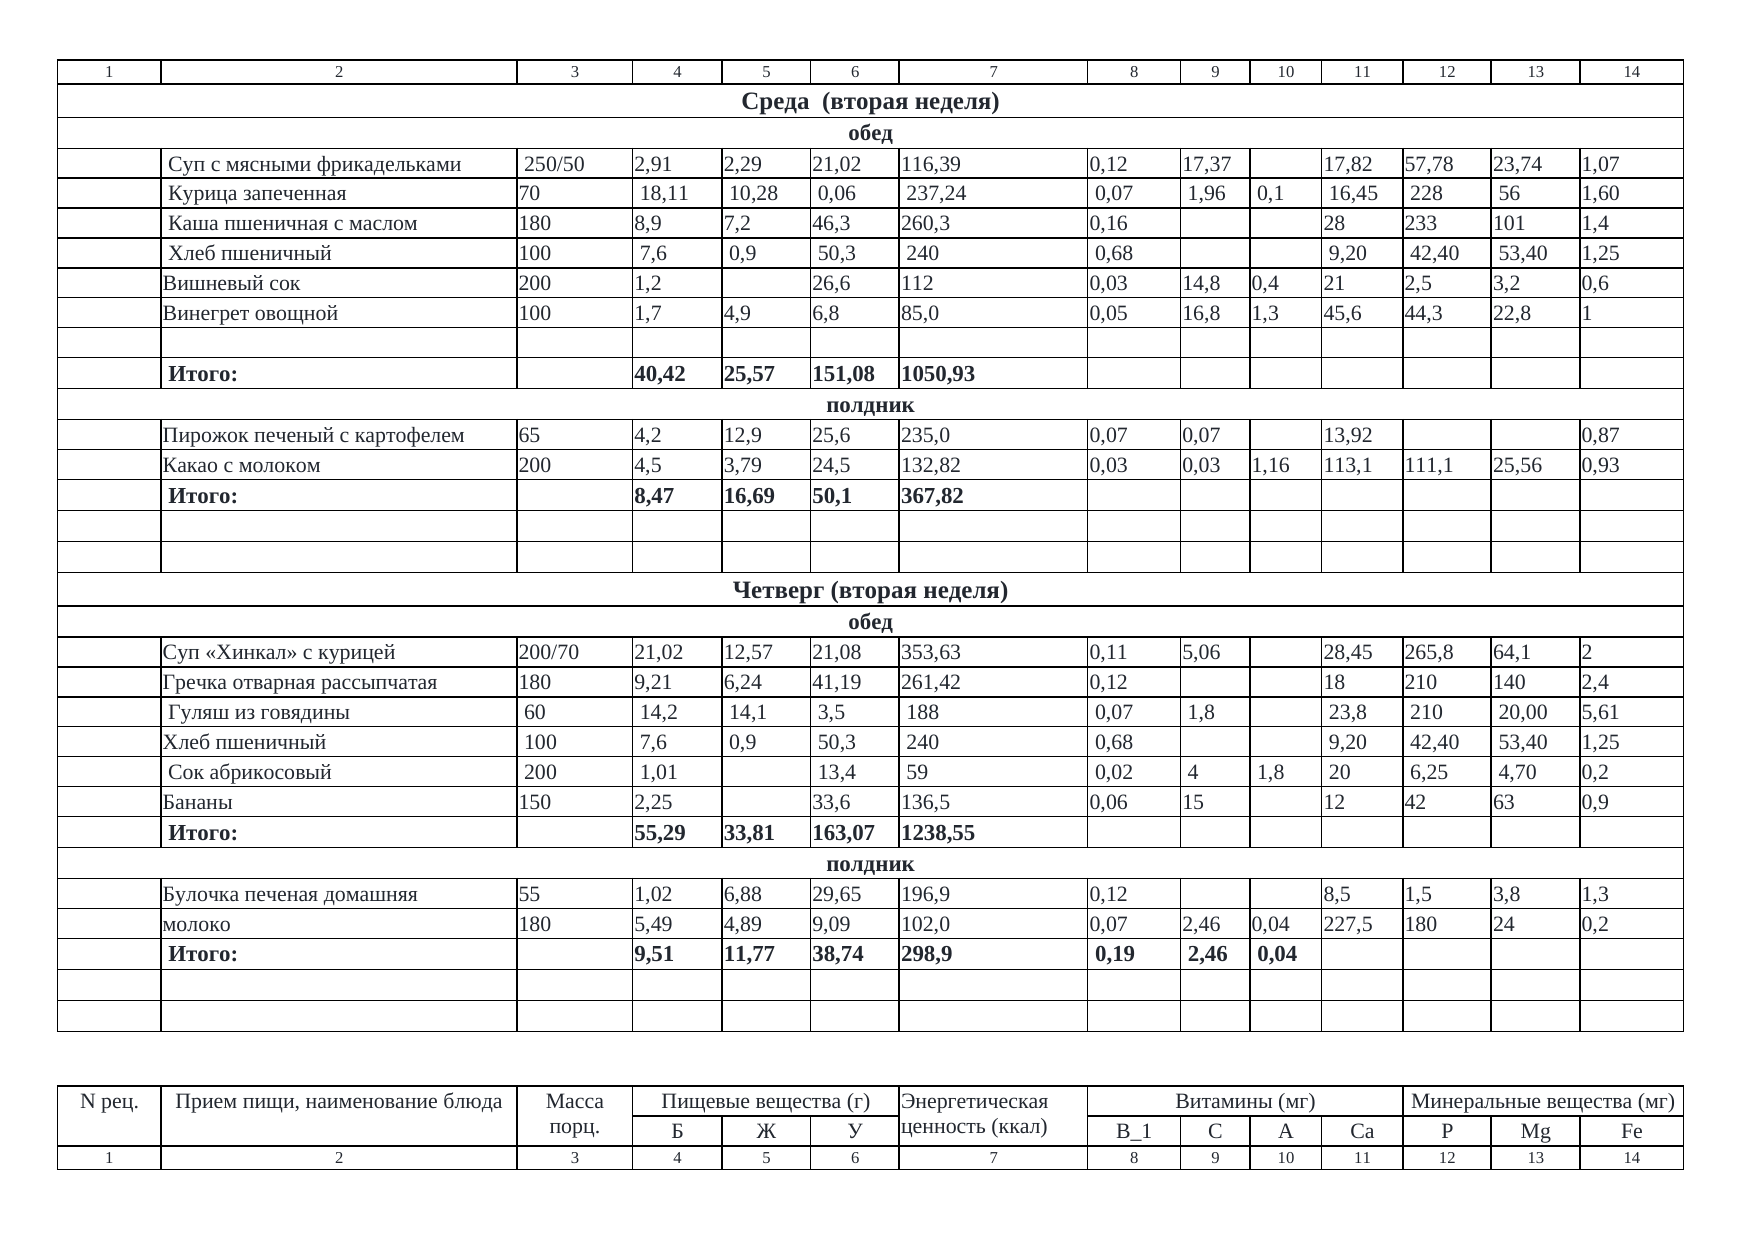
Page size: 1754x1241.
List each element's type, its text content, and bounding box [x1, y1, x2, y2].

table_cell [1181, 727, 1249, 756]
table_cell [900, 328, 1087, 357]
table_cell полдник [58, 389, 1683, 419]
table_cell 8 [1088, 61, 1180, 83]
table_cell [1251, 727, 1321, 756]
table_cell [58, 757, 160, 786]
table_cell [1492, 939, 1579, 968]
table_cell 237,24 [900, 179, 1087, 207]
table_cell [811, 970, 898, 999]
table_cell Итого: [162, 817, 516, 847]
table_cell 3,8 [1492, 879, 1579, 907]
table_cell [811, 328, 898, 357]
table_cell 4,70 [1492, 757, 1579, 786]
table_cell 1,25 [1581, 727, 1683, 756]
table_cell А [1251, 1117, 1321, 1145]
table_cell 21,02 [811, 149, 898, 177]
table_cell 0,07 [1088, 179, 1180, 207]
table_cell В_1 [1088, 1117, 1180, 1145]
table_cell 0,12 [1088, 879, 1180, 907]
table_cell 70 [518, 179, 632, 207]
table_cell 1,01 [633, 757, 721, 786]
table_cell Среда (вторая неделя) [58, 85, 1683, 116]
table_cell Курица запеченная [162, 179, 516, 207]
table_cell [1251, 209, 1321, 237]
table_cell 6,88 [723, 879, 810, 907]
table_cell [1251, 787, 1321, 816]
table_cell Четверг (вторая неделя) [58, 573, 1683, 605]
table_cell [1181, 879, 1249, 907]
table_cell 13 [1492, 1147, 1579, 1169]
table_cell 1,3 [1251, 298, 1321, 327]
table_cell 25,6 [811, 420, 898, 449]
table_cell [1322, 358, 1402, 388]
table_cell 6,8 [811, 298, 898, 327]
table_cell 1,4 [1581, 209, 1683, 237]
table_header N рец. [58, 1087, 160, 1145]
table_cell 0,2 [1581, 757, 1683, 786]
table_cell [1251, 511, 1321, 541]
table_cell [1181, 511, 1249, 541]
table_cell [1181, 480, 1249, 509]
table_cell Суп «Хинкал» с курицей [162, 638, 516, 666]
table_cell 56 [1492, 179, 1579, 207]
table_cell [1251, 239, 1321, 267]
table_cell 9,20 [1322, 239, 1402, 267]
table_cell 0,12 [1088, 668, 1180, 696]
table_cell 50,1 [811, 480, 898, 509]
table_cell [1581, 358, 1683, 388]
table_cell 2,25 [633, 787, 721, 816]
table_cell 4,2 [633, 420, 721, 449]
table_cell [162, 1001, 516, 1031]
table_cell 227,5 [1322, 909, 1402, 937]
table_cell полдник [58, 848, 1683, 878]
table_cell [1251, 420, 1321, 449]
table_cell [518, 542, 632, 572]
table_cell Итого: [162, 358, 516, 388]
table_cell [518, 328, 632, 357]
table_cell 100 [518, 298, 632, 327]
table_cell 0,16 [1088, 209, 1180, 237]
table_cell 261,42 [900, 668, 1087, 696]
table_cell Гречка отварная рассыпчатая [162, 668, 516, 696]
table_cell [1404, 970, 1490, 999]
table_cell 0,12 [1088, 149, 1180, 177]
table_cell 12,9 [723, 420, 810, 449]
table_cell [162, 970, 516, 999]
table_cell 12 [1404, 61, 1490, 83]
table_cell Бананы [162, 787, 516, 816]
table_header Масса порц. [518, 1087, 632, 1145]
table_header Энергетическая ценность (ккал) [900, 1087, 1087, 1145]
table_cell 85,0 [900, 298, 1087, 327]
table_cell [1404, 358, 1490, 388]
table_cell [58, 909, 160, 937]
table_cell [1088, 328, 1180, 357]
table_cell 100 [518, 727, 632, 756]
table_cell [58, 480, 160, 509]
table_cell [723, 970, 810, 999]
table_cell 55,29 [633, 817, 721, 847]
table_cell У [811, 1117, 898, 1145]
table_cell 11 [1322, 1147, 1402, 1169]
table_cell 14 [1581, 61, 1683, 83]
table_cell 7,2 [723, 209, 810, 237]
table_cell 25,56 [1492, 450, 1579, 478]
table_cell 10 [1251, 1147, 1321, 1169]
table_cell [1251, 638, 1321, 666]
table_cell 4,89 [723, 909, 810, 937]
table_cell [1404, 1001, 1490, 1031]
table_cell 5,61 [1581, 698, 1683, 726]
table_cell [633, 328, 721, 357]
table_cell 12 [1322, 787, 1402, 816]
table_cell [1181, 328, 1249, 357]
table_cell Mg [1492, 1117, 1579, 1145]
table_cell [1404, 817, 1490, 847]
table_cell 14,8 [1181, 269, 1249, 297]
table_cell 11,77 [723, 939, 810, 968]
table_cell 1,7 [633, 298, 721, 327]
table_cell [1581, 817, 1683, 847]
table_cell [633, 542, 721, 572]
table_cell 13 [1492, 61, 1579, 83]
table_cell 1050,93 [900, 358, 1087, 388]
table_cell 28 [1322, 209, 1402, 237]
table_cell 1 [58, 1147, 160, 1169]
table_cell 240 [900, 239, 1087, 267]
table_cell [162, 511, 516, 541]
table_cell [162, 328, 516, 357]
table_cell 53,40 [1492, 727, 1579, 756]
table_cell 17,37 [1181, 149, 1249, 177]
table_cell 0,68 [1088, 727, 1180, 756]
table_cell Ж [723, 1117, 810, 1145]
table_cell [518, 817, 632, 847]
table_cell 163,07 [811, 817, 898, 847]
table_cell [900, 542, 1087, 572]
table_cell Fe [1581, 1117, 1683, 1145]
table_cell [1581, 970, 1683, 999]
table_cell 132,82 [900, 450, 1087, 478]
table_cell молоко [162, 909, 516, 937]
table_cell 200/70 [518, 638, 632, 666]
table_cell [723, 757, 810, 786]
table_cell [1088, 970, 1180, 999]
table_cell Итого: [162, 480, 516, 509]
table_cell 188 [900, 698, 1087, 726]
table_cell 16,8 [1181, 298, 1249, 327]
table_cell [1251, 328, 1321, 357]
table_cell [58, 817, 160, 847]
table_cell 4 [1181, 757, 1249, 786]
table_cell 14 [1581, 1147, 1683, 1169]
table_cell [633, 511, 721, 541]
table_cell 0,9 [723, 727, 810, 756]
table_cell 21,08 [811, 638, 898, 666]
table_cell Суп с мясными фрикадельками [162, 149, 516, 177]
table_cell 59 [900, 757, 1087, 786]
table_cell 50,3 [811, 727, 898, 756]
table_cell [1251, 879, 1321, 907]
table_cell 298,9 [900, 939, 1087, 968]
table_cell 6,25 [1404, 757, 1490, 786]
table_cell [1322, 817, 1402, 847]
table_cell [1404, 480, 1490, 509]
table_cell 42 [1404, 787, 1490, 816]
table_cell Итого: [162, 939, 516, 968]
table_cell 180 [518, 209, 632, 237]
table_cell [633, 1001, 721, 1031]
table_cell [1088, 480, 1180, 509]
table_cell [1251, 149, 1321, 177]
table_cell 25,57 [723, 358, 810, 388]
table_cell 2,5 [1404, 269, 1490, 297]
table_cell 2,46 [1181, 939, 1249, 968]
table_cell 240 [900, 727, 1087, 756]
table_cell [58, 328, 160, 357]
table_cell [1251, 1001, 1321, 1031]
table_cell [1251, 668, 1321, 696]
table_cell 9,20 [1322, 727, 1402, 756]
table_cell 45,6 [1322, 298, 1402, 327]
table_cell 4 [633, 61, 721, 83]
table_cell 18 [1322, 668, 1402, 696]
table_cell 23,74 [1492, 149, 1579, 177]
table_cell 4 [633, 1147, 721, 1169]
table_cell [1088, 542, 1180, 572]
table_cell [58, 149, 160, 177]
table_cell [1088, 817, 1180, 847]
table_cell 1,96 [1181, 179, 1249, 207]
table_cell 0,02 [1088, 757, 1180, 786]
table_cell [58, 209, 160, 237]
table_cell [811, 511, 898, 541]
table_cell 1,02 [633, 879, 721, 907]
table_cell 180 [518, 909, 632, 937]
table_cell 0,93 [1581, 450, 1683, 478]
table_cell 1,3 [1581, 879, 1683, 907]
table_cell [58, 727, 160, 756]
table_cell 15 [1181, 787, 1249, 816]
table_header Пищевые вещества (г) [633, 1087, 898, 1115]
table_cell 100 [518, 239, 632, 267]
table_cell 22,8 [1492, 298, 1579, 327]
table_cell [723, 328, 810, 357]
table_cell [1251, 480, 1321, 509]
table_cell 21 [1322, 269, 1402, 297]
table_cell [1181, 209, 1249, 237]
table_cell 33,81 [723, 817, 810, 847]
table_cell 13,4 [811, 757, 898, 786]
table_cell 40,42 [633, 358, 721, 388]
table_cell Б [633, 1117, 721, 1145]
table_cell [58, 939, 160, 968]
table_cell [900, 511, 1087, 541]
table_cell Гуляш из говядины [162, 698, 516, 726]
table_cell [1181, 970, 1249, 999]
table_cell Хлеб пшеничный [162, 239, 516, 267]
table_cell 11 [1322, 61, 1402, 83]
table_cell [1181, 542, 1249, 572]
table_cell обед [58, 118, 1683, 147]
table_cell [518, 1001, 632, 1031]
table_cell [58, 358, 160, 388]
table_cell 42,40 [1404, 727, 1490, 756]
table_cell [1088, 1001, 1180, 1031]
table_cell 9,51 [633, 939, 721, 968]
table_cell 0,03 [1088, 450, 1180, 478]
table_cell 14,1 [723, 698, 810, 726]
table_cell 1 [1581, 298, 1683, 327]
table_cell 250/50 [518, 149, 632, 177]
table_cell [1404, 542, 1490, 572]
table_cell 18,11 [633, 179, 721, 207]
table_cell [1492, 1001, 1579, 1031]
table_cell 8,9 [633, 209, 721, 237]
table_cell 6 [811, 61, 898, 83]
table_cell 7 [900, 61, 1087, 83]
table_cell 29,65 [811, 879, 898, 907]
table_cell [1492, 817, 1579, 847]
table_cell 55 [518, 879, 632, 907]
table_cell 20,00 [1492, 698, 1579, 726]
table_cell [1181, 358, 1249, 388]
table_cell [1181, 817, 1249, 847]
table_cell 9,21 [633, 668, 721, 696]
table_cell 8,47 [633, 480, 721, 509]
table_cell 265,8 [1404, 638, 1490, 666]
table_cell 9,09 [811, 909, 898, 937]
table_cell [1492, 328, 1579, 357]
table_cell [518, 939, 632, 968]
table_cell Хлеб пшеничный [162, 727, 516, 756]
table_cell [1404, 420, 1490, 449]
table_cell 0,04 [1251, 939, 1321, 968]
table_cell 6 [811, 1147, 898, 1169]
table_cell Сок абрикосовый [162, 757, 516, 786]
table_cell 1,5 [1404, 879, 1490, 907]
table_cell 0,06 [811, 179, 898, 207]
table_cell обед [58, 607, 1683, 636]
table_cell 3,79 [723, 450, 810, 478]
table_cell [1251, 970, 1321, 999]
table_cell 180 [1404, 909, 1490, 937]
table_cell 1 [58, 61, 160, 83]
table_cell 7,6 [633, 727, 721, 756]
table_cell 0,19 [1088, 939, 1180, 968]
table_cell [58, 542, 160, 572]
table_cell [58, 668, 160, 696]
table_cell [1581, 480, 1683, 509]
table_cell 200 [518, 757, 632, 786]
table_cell 5,49 [633, 909, 721, 937]
table_cell 260,3 [900, 209, 1087, 237]
table_cell 64,1 [1492, 638, 1579, 666]
table_cell 210 [1404, 698, 1490, 726]
table_cell 228 [1404, 179, 1490, 207]
table_cell 13,92 [1322, 420, 1402, 449]
table_cell 180 [518, 668, 632, 696]
table_cell Винегрет овощной [162, 298, 516, 327]
table_cell 233 [1404, 209, 1490, 237]
table_cell [1088, 358, 1180, 388]
table_cell 1,8 [1181, 698, 1249, 726]
table_cell Булочка печеная домашняя [162, 879, 516, 907]
table_cell 7,6 [633, 239, 721, 267]
table_cell 102,0 [900, 909, 1087, 937]
table_cell 4,5 [633, 450, 721, 478]
table_cell 116,39 [900, 149, 1087, 177]
table_cell [1581, 939, 1683, 968]
table_cell 0,06 [1088, 787, 1180, 816]
table_cell 10,28 [723, 179, 810, 207]
table_cell 14,2 [633, 698, 721, 726]
table_cell 33,6 [811, 787, 898, 816]
table_header Витамины (мг) [1088, 1087, 1402, 1115]
table_cell [1181, 1001, 1249, 1031]
table_cell 5,06 [1181, 638, 1249, 666]
table_cell 7 [900, 1147, 1087, 1169]
table_cell [58, 787, 160, 816]
table_cell 17,82 [1322, 149, 1402, 177]
table_cell [58, 179, 160, 207]
table_cell 0,04 [1251, 909, 1321, 937]
table_cell [1492, 511, 1579, 541]
table_cell [1404, 939, 1490, 968]
table_cell 57,78 [1404, 149, 1490, 177]
table_cell [518, 358, 632, 388]
table_cell 38,74 [811, 939, 898, 968]
table_cell [1581, 511, 1683, 541]
table_cell [1492, 970, 1579, 999]
table_cell [1181, 668, 1249, 696]
table_cell 2 [162, 1147, 516, 1169]
table_cell [1251, 698, 1321, 726]
table_cell [58, 698, 160, 726]
table_cell 150 [518, 787, 632, 816]
table_cell Р [1404, 1117, 1490, 1145]
table_cell [1581, 1001, 1683, 1031]
table_cell [1492, 420, 1579, 449]
table_cell 41,19 [811, 668, 898, 696]
table_cell [58, 638, 160, 666]
table_cell [723, 542, 810, 572]
table_cell 0,03 [1088, 269, 1180, 297]
table_cell [58, 298, 160, 327]
table_cell [1088, 511, 1180, 541]
table_cell 65 [518, 420, 632, 449]
table_cell 200 [518, 450, 632, 478]
table_cell [58, 1001, 160, 1031]
table_cell 24,5 [811, 450, 898, 478]
table_cell 1,2 [633, 269, 721, 297]
table_cell [1322, 480, 1402, 509]
table_cell 2 [1581, 638, 1683, 666]
table_cell 2,46 [1181, 909, 1249, 937]
table_cell 2,4 [1581, 668, 1683, 696]
table_cell 46,3 [811, 209, 898, 237]
table_cell Са [1322, 1117, 1402, 1145]
table_cell 0,05 [1088, 298, 1180, 327]
table_cell 10 [1251, 61, 1321, 83]
table_cell 353,63 [900, 638, 1087, 666]
table_cell [1251, 817, 1321, 847]
table_cell 235,0 [900, 420, 1087, 449]
table_cell С [1181, 1117, 1249, 1145]
table_cell [1581, 542, 1683, 572]
table_cell [518, 511, 632, 541]
table_cell 0,1 [1251, 179, 1321, 207]
table_cell 3 [518, 1147, 632, 1169]
table_cell [1251, 358, 1321, 388]
table_cell Пирожок печеный с картофелем [162, 420, 516, 449]
table_cell 113,1 [1322, 450, 1402, 478]
table_cell 196,9 [900, 879, 1087, 907]
table_cell 0,2 [1581, 909, 1683, 937]
table_cell 44,3 [1404, 298, 1490, 327]
table_cell 23,8 [1322, 698, 1402, 726]
table_cell 1,25 [1581, 239, 1683, 267]
table_cell Вишневый сок [162, 269, 516, 297]
table_cell 5 [723, 61, 810, 83]
table_cell [1404, 328, 1490, 357]
table_cell 21,02 [633, 638, 721, 666]
table_cell [58, 269, 160, 297]
table_cell 42,40 [1404, 239, 1490, 267]
table_cell [58, 420, 160, 449]
table_cell 24 [1492, 909, 1579, 937]
table_cell Каша пшеничная с маслом [162, 209, 516, 237]
table_cell 8 [1088, 1147, 1180, 1169]
table_cell 9 [1181, 61, 1249, 83]
table_cell [518, 480, 632, 509]
table_cell 0,87 [1581, 420, 1683, 449]
table_cell 367,82 [900, 480, 1087, 509]
table_cell 2 [162, 61, 516, 83]
table_cell 3,2 [1492, 269, 1579, 297]
table_cell 53,40 [1492, 239, 1579, 267]
table_cell 200 [518, 269, 632, 297]
table_cell [1322, 542, 1402, 572]
table_cell 0,9 [1581, 787, 1683, 816]
table_cell 101 [1492, 209, 1579, 237]
table_cell [58, 239, 160, 267]
table_cell [1322, 511, 1402, 541]
table_cell [723, 269, 810, 297]
table_cell [162, 542, 516, 572]
table_cell [1322, 328, 1402, 357]
table_cell 6,24 [723, 668, 810, 696]
table_cell [1251, 542, 1321, 572]
table_cell 26,6 [811, 269, 898, 297]
table_cell [1322, 970, 1402, 999]
table_cell [58, 879, 160, 907]
table_cell 151,08 [811, 358, 898, 388]
table_cell 111,1 [1404, 450, 1490, 478]
table_header Прием пищи, наименование блюда [162, 1087, 516, 1145]
table_cell 1,60 [1581, 179, 1683, 207]
table_cell [1322, 1001, 1402, 1031]
table_cell 140 [1492, 668, 1579, 696]
table_cell 60 [518, 698, 632, 726]
table_cell 0,07 [1088, 698, 1180, 726]
table_cell [900, 1001, 1087, 1031]
table_cell 5 [723, 1147, 810, 1169]
table_cell [1492, 542, 1579, 572]
table_cell 3,5 [811, 698, 898, 726]
table_cell [633, 970, 721, 999]
table_cell 1,07 [1581, 149, 1683, 177]
table_cell 0,11 [1088, 638, 1180, 666]
table_cell 16,45 [1322, 179, 1402, 207]
table_cell 2,91 [633, 149, 721, 177]
table_cell [900, 970, 1087, 999]
table_cell [58, 511, 160, 541]
table_cell 1,16 [1251, 450, 1321, 478]
table_cell [1404, 511, 1490, 541]
table_cell [58, 970, 160, 999]
table_cell 210 [1404, 668, 1490, 696]
table_cell 0,07 [1181, 420, 1249, 449]
table_cell 0,07 [1088, 420, 1180, 449]
table_cell [811, 542, 898, 572]
table_cell 0,07 [1088, 909, 1180, 937]
table_cell 0,03 [1181, 450, 1249, 478]
table_cell 1,8 [1251, 757, 1321, 786]
table_cell [1492, 480, 1579, 509]
table_cell 0,6 [1581, 269, 1683, 297]
table_cell 136,5 [900, 787, 1087, 816]
table_cell 63 [1492, 787, 1579, 816]
table_cell 8,5 [1322, 879, 1402, 907]
table_cell 12,57 [723, 638, 810, 666]
table_cell Какао с молоком [162, 450, 516, 478]
table_cell 112 [900, 269, 1087, 297]
table_cell 16,69 [723, 480, 810, 509]
table_cell 9 [1181, 1147, 1249, 1169]
table_cell 1238,55 [900, 817, 1087, 847]
table_cell 28,45 [1322, 638, 1402, 666]
table_cell 20 [1322, 757, 1402, 786]
table_cell 2,29 [723, 149, 810, 177]
table_cell [1581, 328, 1683, 357]
table_cell 3 [518, 61, 632, 83]
table_header Минеральные вещества (мг) [1404, 1087, 1683, 1115]
table_cell 12 [1404, 1147, 1490, 1169]
table_cell [58, 450, 160, 478]
table_cell [1181, 239, 1249, 267]
table_cell 0,9 [723, 239, 810, 267]
table_cell 50,3 [811, 239, 898, 267]
table_cell [723, 787, 810, 816]
table_cell [1492, 358, 1579, 388]
table_cell 0,4 [1251, 269, 1321, 297]
table_cell [1322, 939, 1402, 968]
table_cell 0,68 [1088, 239, 1180, 267]
table_cell 4,9 [723, 298, 810, 327]
table_cell [723, 511, 810, 541]
table_cell [811, 1001, 898, 1031]
table_cell [518, 970, 632, 999]
table_cell [723, 1001, 810, 1031]
